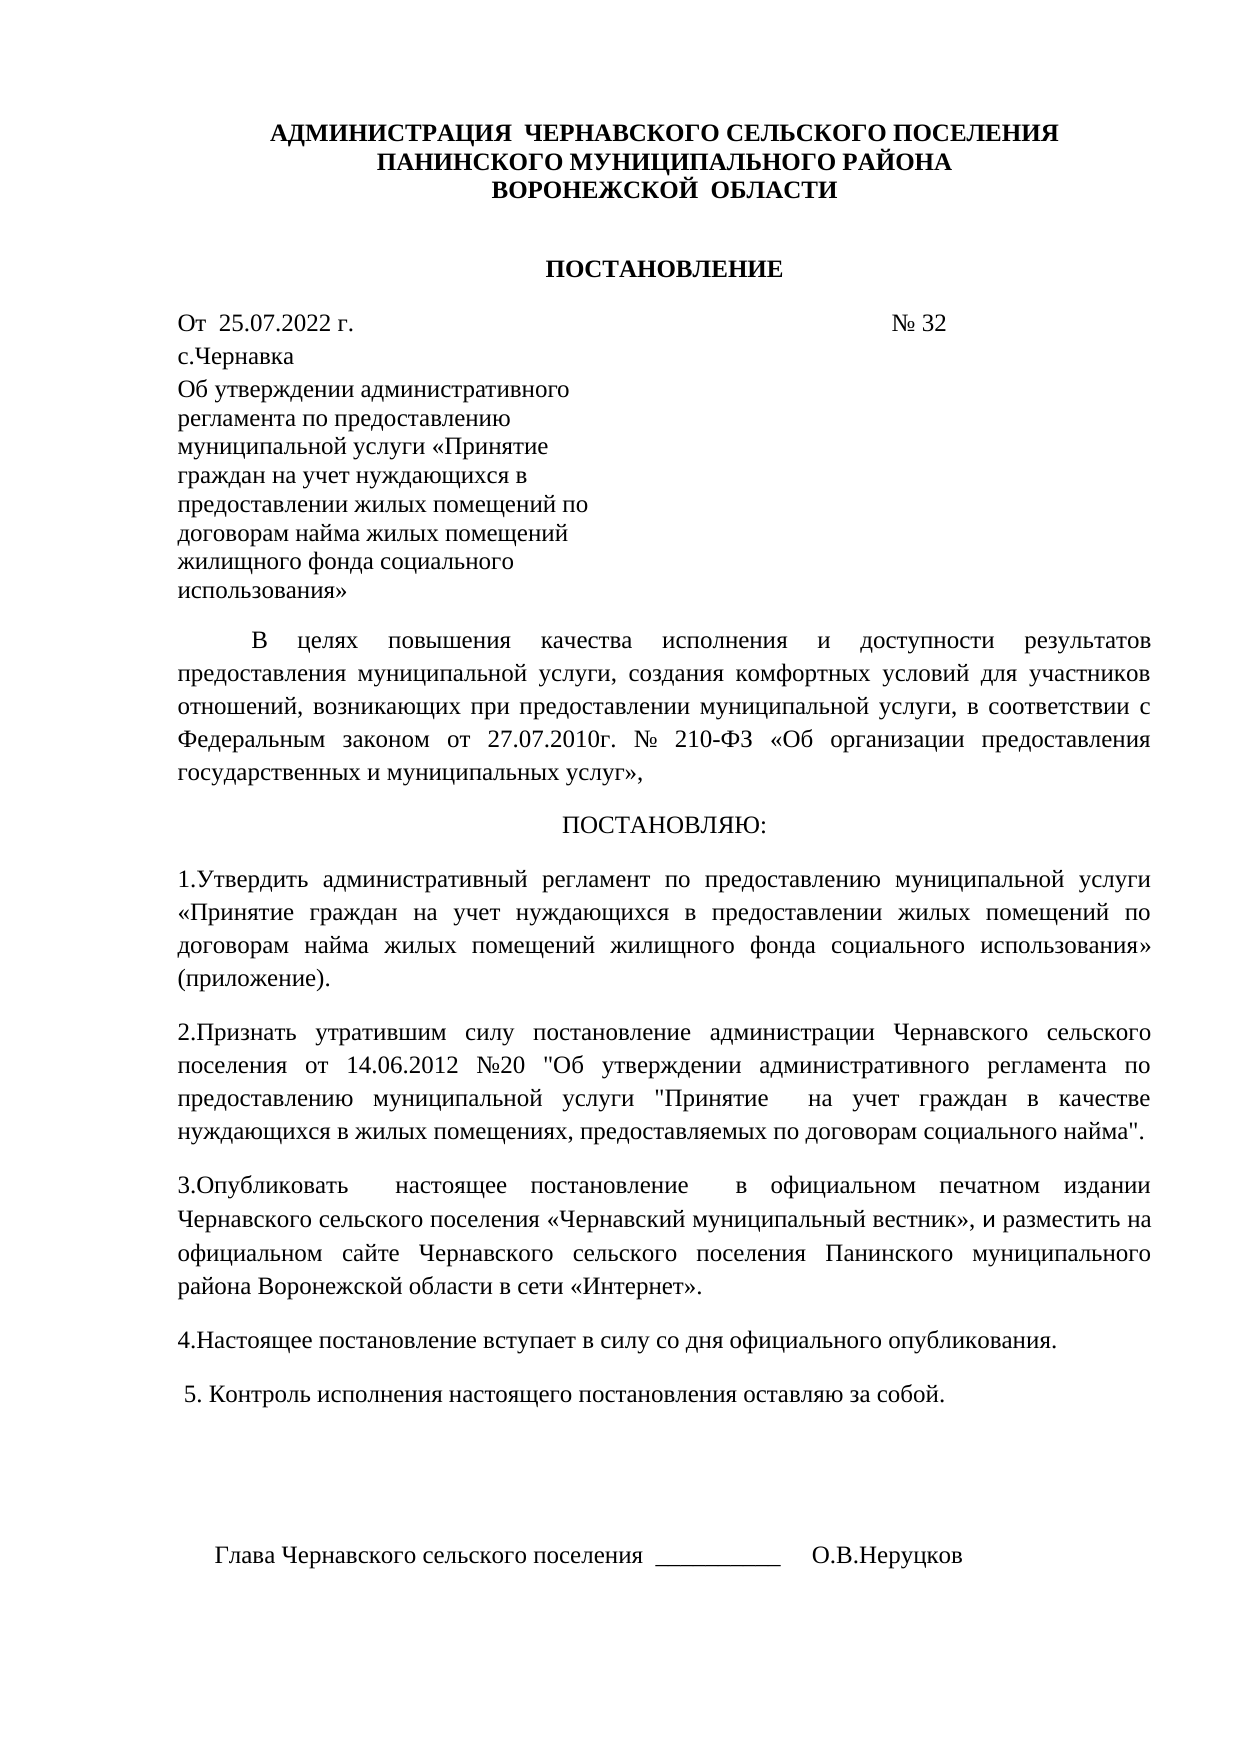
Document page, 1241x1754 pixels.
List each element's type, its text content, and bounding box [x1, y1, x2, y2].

text 1.Утвердить административный регламент по предоставлению муниципальной услуги «Принятие граждан на учет нуждающихся в предоставлении жилых помещений по договорам найма жилых помещений жилищного фонда социального использования» (приложение). [177, 864, 1152, 992]
text 4.Настоящее постановление вступает в силу со дня официального опубликования. [177, 1325, 1152, 1354]
subtitle ВОРОНЕЖСКОЙ ОБЛАСТИ [177, 176, 1152, 204]
text ПОСТАНОВЛЕНИЕ [177, 254, 1152, 283]
text Об утверждении административного регламента по предоставлению муниципальной услуги «Принятие граждан на учет нуждающихся в предоставлении жилых помещений по договорам найма жилых помещений жилищного фонда социального использования» [177, 374, 589, 604]
text с.Чернавка [177, 341, 1152, 369]
text 3.Опубликовать настоящее постановление в официальном печатном издании Чернавского сельского поселения «Чернавский муниципальный вестник», и разместить на официальном сайте Чернавского сельского поселения Панинского муниципального района Воронежской области в сети «Интернет». [177, 1170, 1152, 1300]
text Глава Чернавского сельского поселения __________ О.В.Неруцков [214, 1541, 1152, 1569]
text В целях повышения качества исполнения и доступности результатов предоставления муниципальной услуги, создания комфортных условий для участников отношений, возникающих при предоставлении муниципальной услуги, в соответствии с Федеральным законом от 27.07.2010г. № 210-ФЗ «Об организации предоставления государственных и муниципальных услуг», [177, 625, 1152, 786]
text От 25.07.2022 г. № 32 [177, 308, 1152, 337]
text ПОСТАНОВЛЯЮ: [177, 811, 1152, 839]
text 2.Признать утратившим силу постановление администрации Чернавского сельского поселения от 14.06.2012 №20 "Об утверждении административного регламента по предоставлению муниципальной услуги "Принятие на учет граждан в качестве нуждающихся в жилых помещениях, предоставляемых по договорам социального найма". [177, 1017, 1152, 1145]
text 5. Контроль исполнения настоящего постановления оставляю за собой. [177, 1379, 1152, 1408]
subtitle АДМИНИСТРАЦИЯ ЧЕРНАВСКОГО СЕЛЬСКОГО ПОСЕЛЕНИЯ ПАНИНСКОГО МУНИЦИПАЛЬНОГО РАЙОНА [177, 118, 1152, 176]
